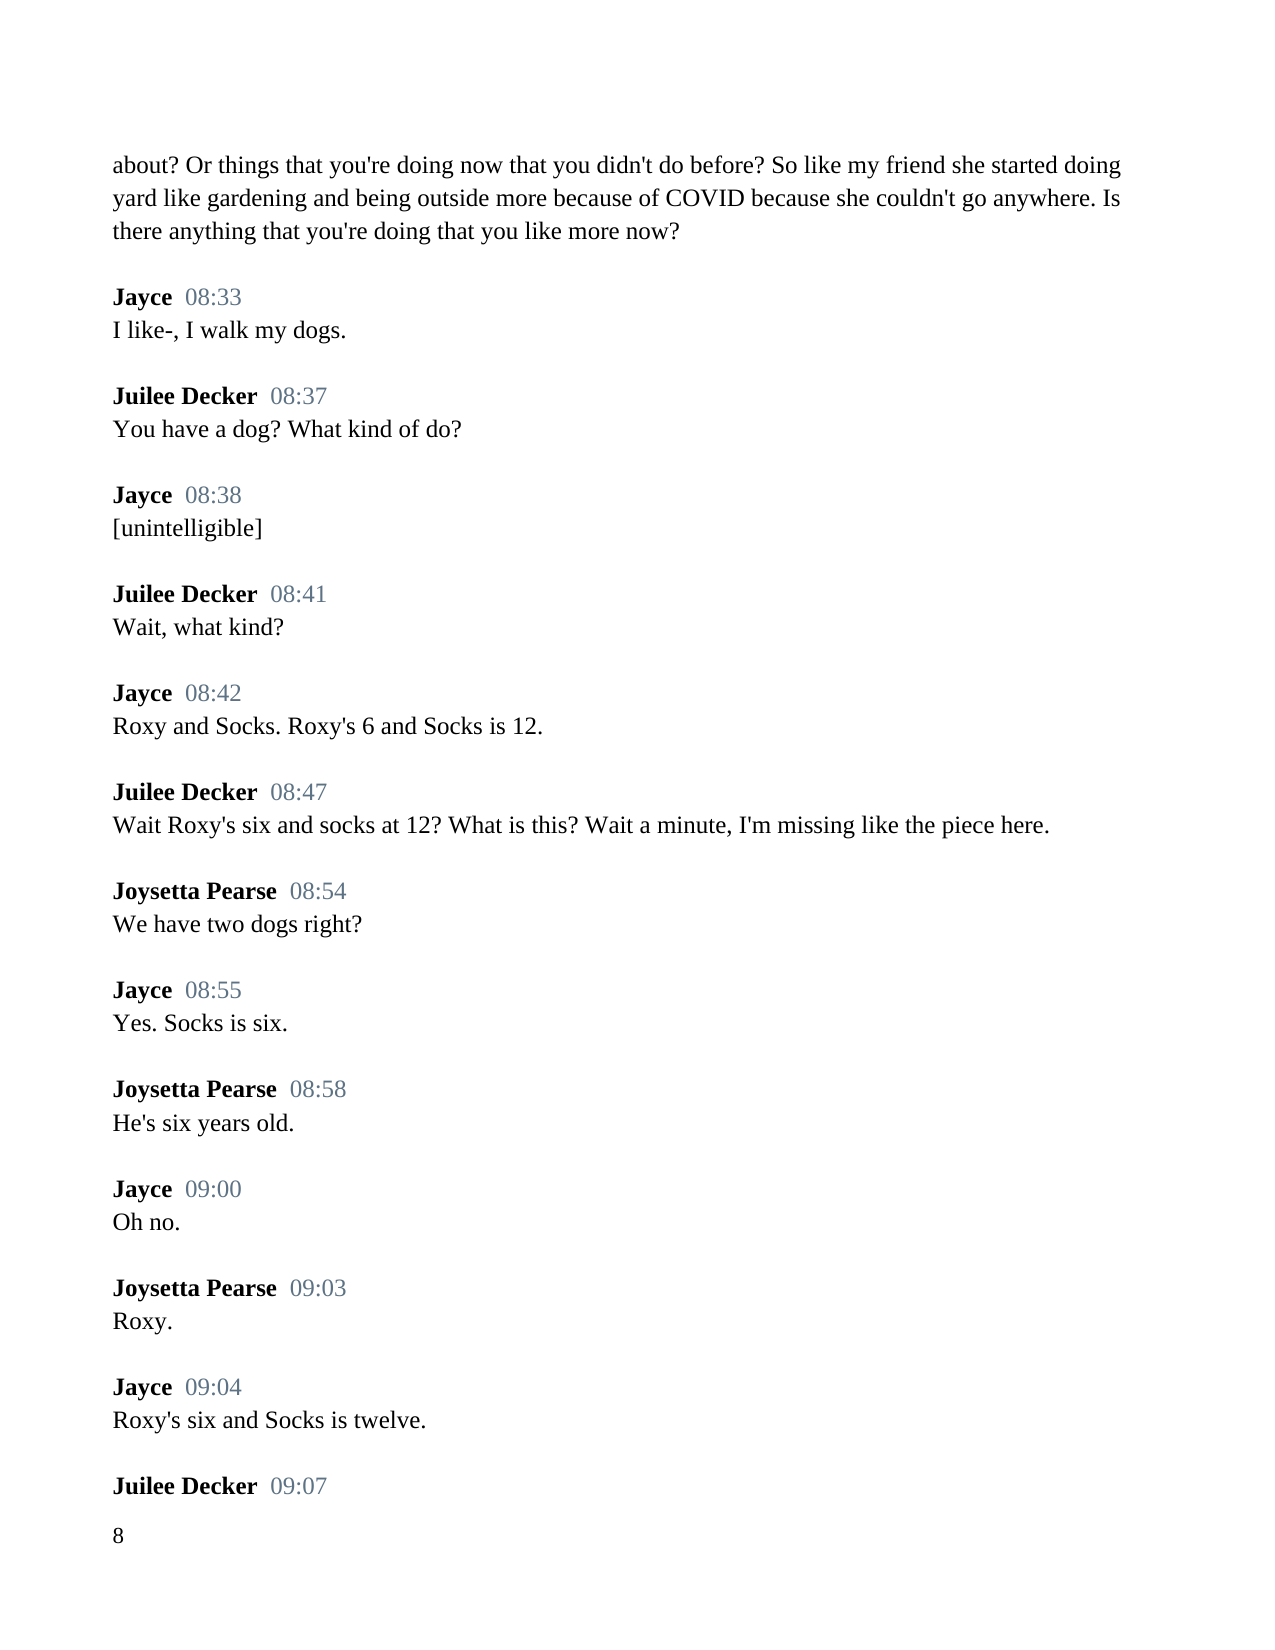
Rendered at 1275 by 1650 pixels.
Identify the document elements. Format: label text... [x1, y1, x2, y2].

text Yes. Socks is six. [112, 1008, 1162, 1037]
text Oh no. [112, 1207, 1162, 1235]
text Joysetta Pearse 09:03 [112, 1273, 1162, 1301]
text Jayce 09:00 [112, 1174, 1162, 1202]
text He's six years old. [112, 1108, 1162, 1136]
text Jayce 08:55 [112, 976, 1162, 1004]
text Juilee Decker 08:41 [112, 579, 1162, 608]
text Joysetta Pearse 08:58 [112, 1074, 1162, 1103]
text Jayce 09:04 [112, 1372, 1162, 1401]
text Roxy. [112, 1306, 1162, 1334]
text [112, 150, 1162, 245]
text We have two dogs right? [112, 909, 1162, 938]
text Juilee Decker 08:47 [112, 777, 1162, 806]
text You have a dog? What kind of do? [112, 414, 1162, 443]
text Wait Roxy's six and socks at 12? What is this? Wait a minute, I'm missing like the piece here. [112, 810, 1162, 839]
text I like-, I walk my dogs. [112, 315, 1162, 344]
text Juilee Decker 08:37 [112, 381, 1162, 410]
text Roxy's six and Socks is twelve. [112, 1405, 1162, 1433]
text Roxy and Socks. Roxy's 6 and Socks is 12. [112, 711, 1162, 740]
text [unintelligible] [112, 513, 1162, 542]
text Joysetta Pearse 08:54 [112, 876, 1162, 905]
text Jayce 08:42 [112, 678, 1162, 707]
text Wait, what kind? [112, 612, 1162, 641]
text Jayce 08:33 [112, 282, 1162, 311]
text Jayce 08:38 [112, 480, 1162, 509]
text Juilee Decker 09:07 [112, 1471, 1162, 1499]
